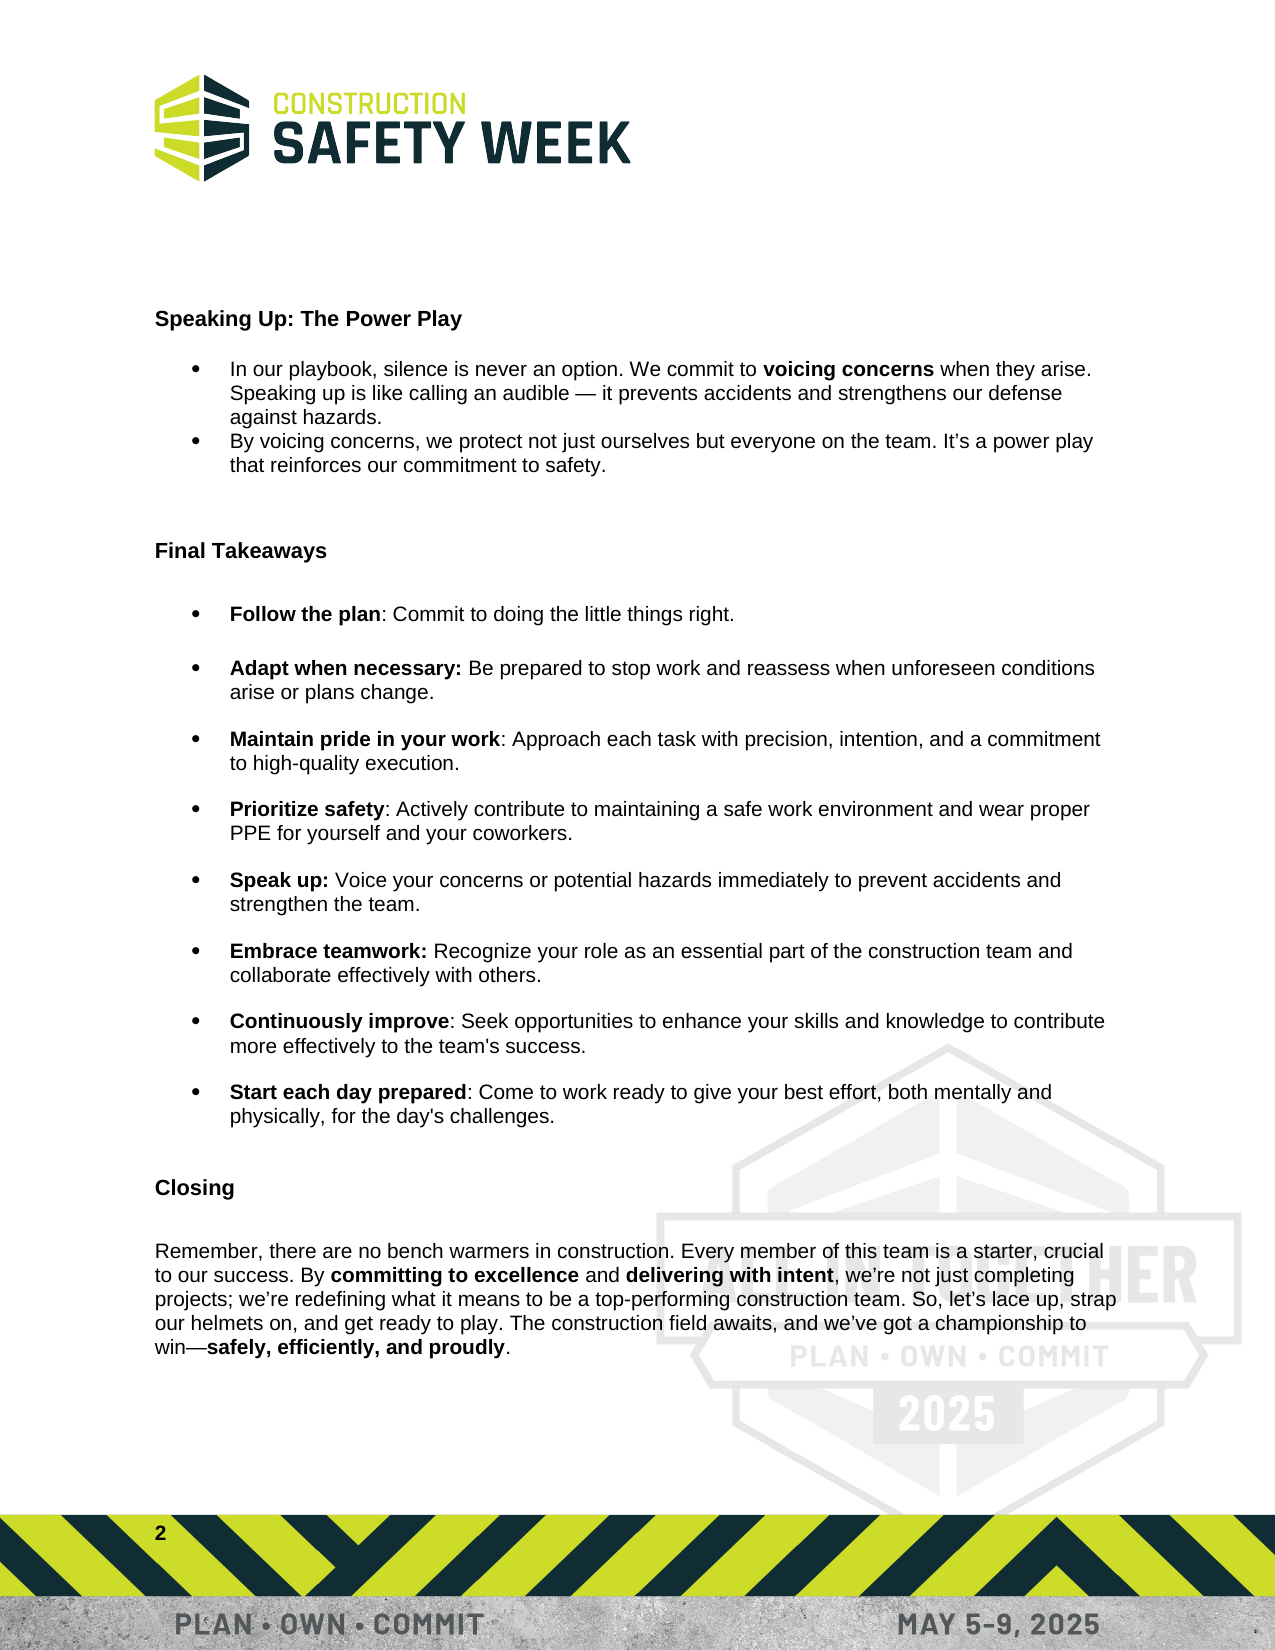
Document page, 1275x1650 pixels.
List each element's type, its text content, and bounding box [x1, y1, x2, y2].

list By voicing concerns, we protect not just ourselves but everyone on the team. It’s a power play that reinforces our commitment to safety. [192, 428, 1121, 476]
subtitle Final Takeaways [154, 538, 1121, 563]
list Maintain pride in your work: Approach each task with precision, intention, and a commitment to high-quality execution. [192, 726, 1121, 797]
list Adapt when necessary: Be prepared to stop work and reassess when unforeseen conditions arise or plans change. [192, 656, 1121, 726]
picture [0, 0, 1275, 1650]
subtitle Closing [154, 1175, 1121, 1201]
list Speak up: Voice your concerns or potential hazards immediately to prevent accidents and strengthen the team. [192, 868, 1121, 939]
text Remember, there are no bench warmers in construction. Every member of this team is a starter, crucial to our success. By committing to excellence and delivering with intent, we’re not just completing projects; we’re redefining what it means to be a top-performing construction team. So, let’s lace up, strap our helmets on, and get ready to play. The construction field awaits, and we’ve got a championship to win—safely, efficiently, and proudly. [154, 1239, 1121, 1359]
list Start each day prepared: Come to work ready to give your best effort, both mentally and physically, for the day's challenges. [192, 1080, 1121, 1128]
text Speaking Up: The Power Play [154, 306, 1121, 331]
list Continuously improve: Seek opportunities to enhance your skills and knowledge to contribute more effectively to the team's success. [192, 1009, 1121, 1080]
list Follow the plan: Commit to doing the little things right. [192, 602, 1121, 652]
list Prioritize safety: Actively contribute to maintaining a safe work environment and wear proper PPE for yourself and your coworkers. [192, 797, 1121, 868]
list Embrace teamwork: Recognize your role as an essential part of the construction team and collaborate effectively with others. [192, 939, 1121, 1009]
list In our playbook, silence is never an option. We commit to voicing concerns when they arise. Speaking up is like calling an audible — it prevents accidents and strengthens our defense against hazards. [192, 356, 1121, 428]
